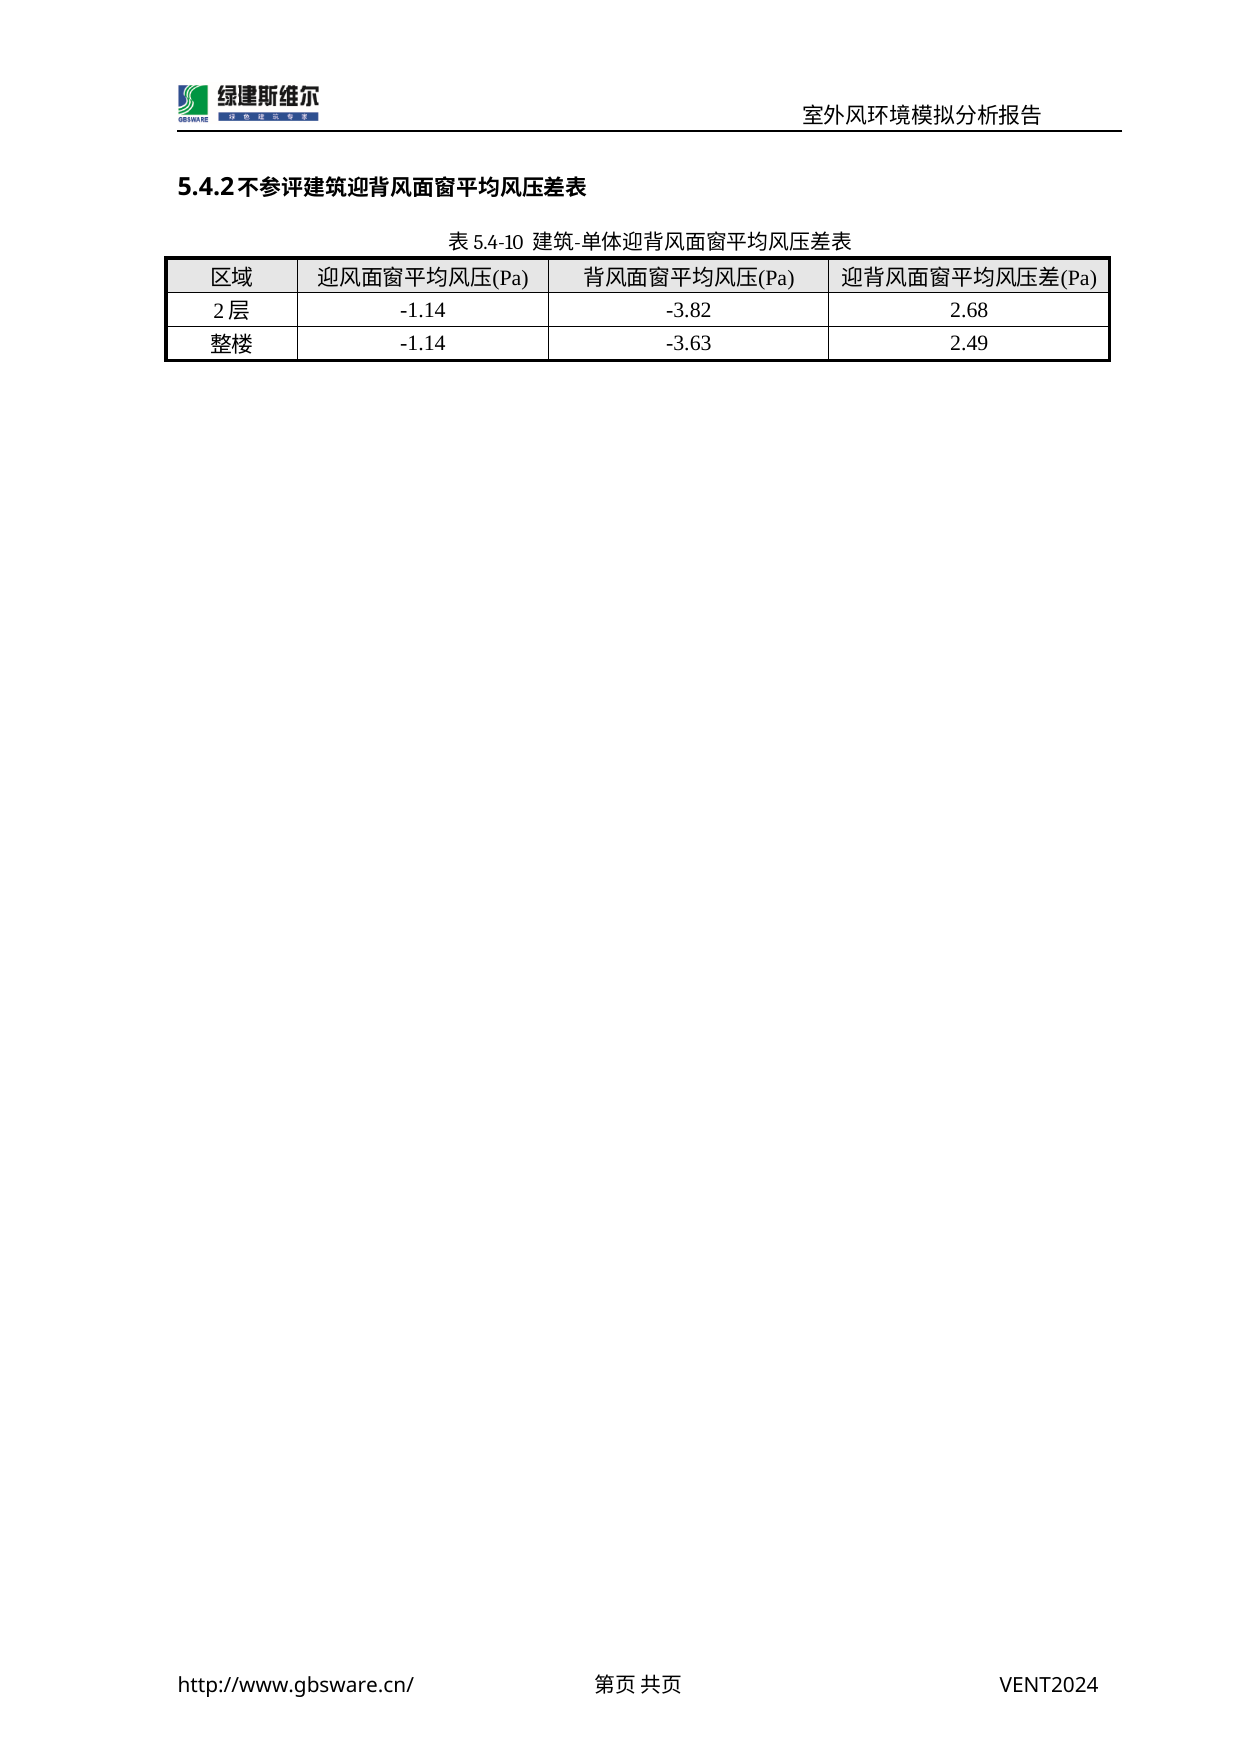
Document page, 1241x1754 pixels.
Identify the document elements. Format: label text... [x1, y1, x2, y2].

table_cell -1.14 [298, 293, 548, 326]
table_cell 整楼 [168, 327, 297, 359]
table_cell -3.63 [549, 327, 828, 359]
table_header 区域 [168, 260, 297, 292]
picture [177, 82, 320, 124]
table_header 背风面窗平均风压(Pa) [549, 260, 828, 292]
table_header 迎风面窗平均风压(Pa) [298, 260, 548, 292]
table_cell 2层 [168, 293, 297, 326]
table_cell 2.68 [829, 293, 1108, 326]
table_cell 2.49 [829, 327, 1108, 359]
table_cell -1.14 [298, 327, 548, 359]
table_header 迎背风面窗平均风压差(Pa) [829, 260, 1108, 292]
table_cell -3.82 [549, 293, 828, 326]
subtitle 不参评建筑迎背风面窗平均风压差表 [177, 153, 1122, 218]
